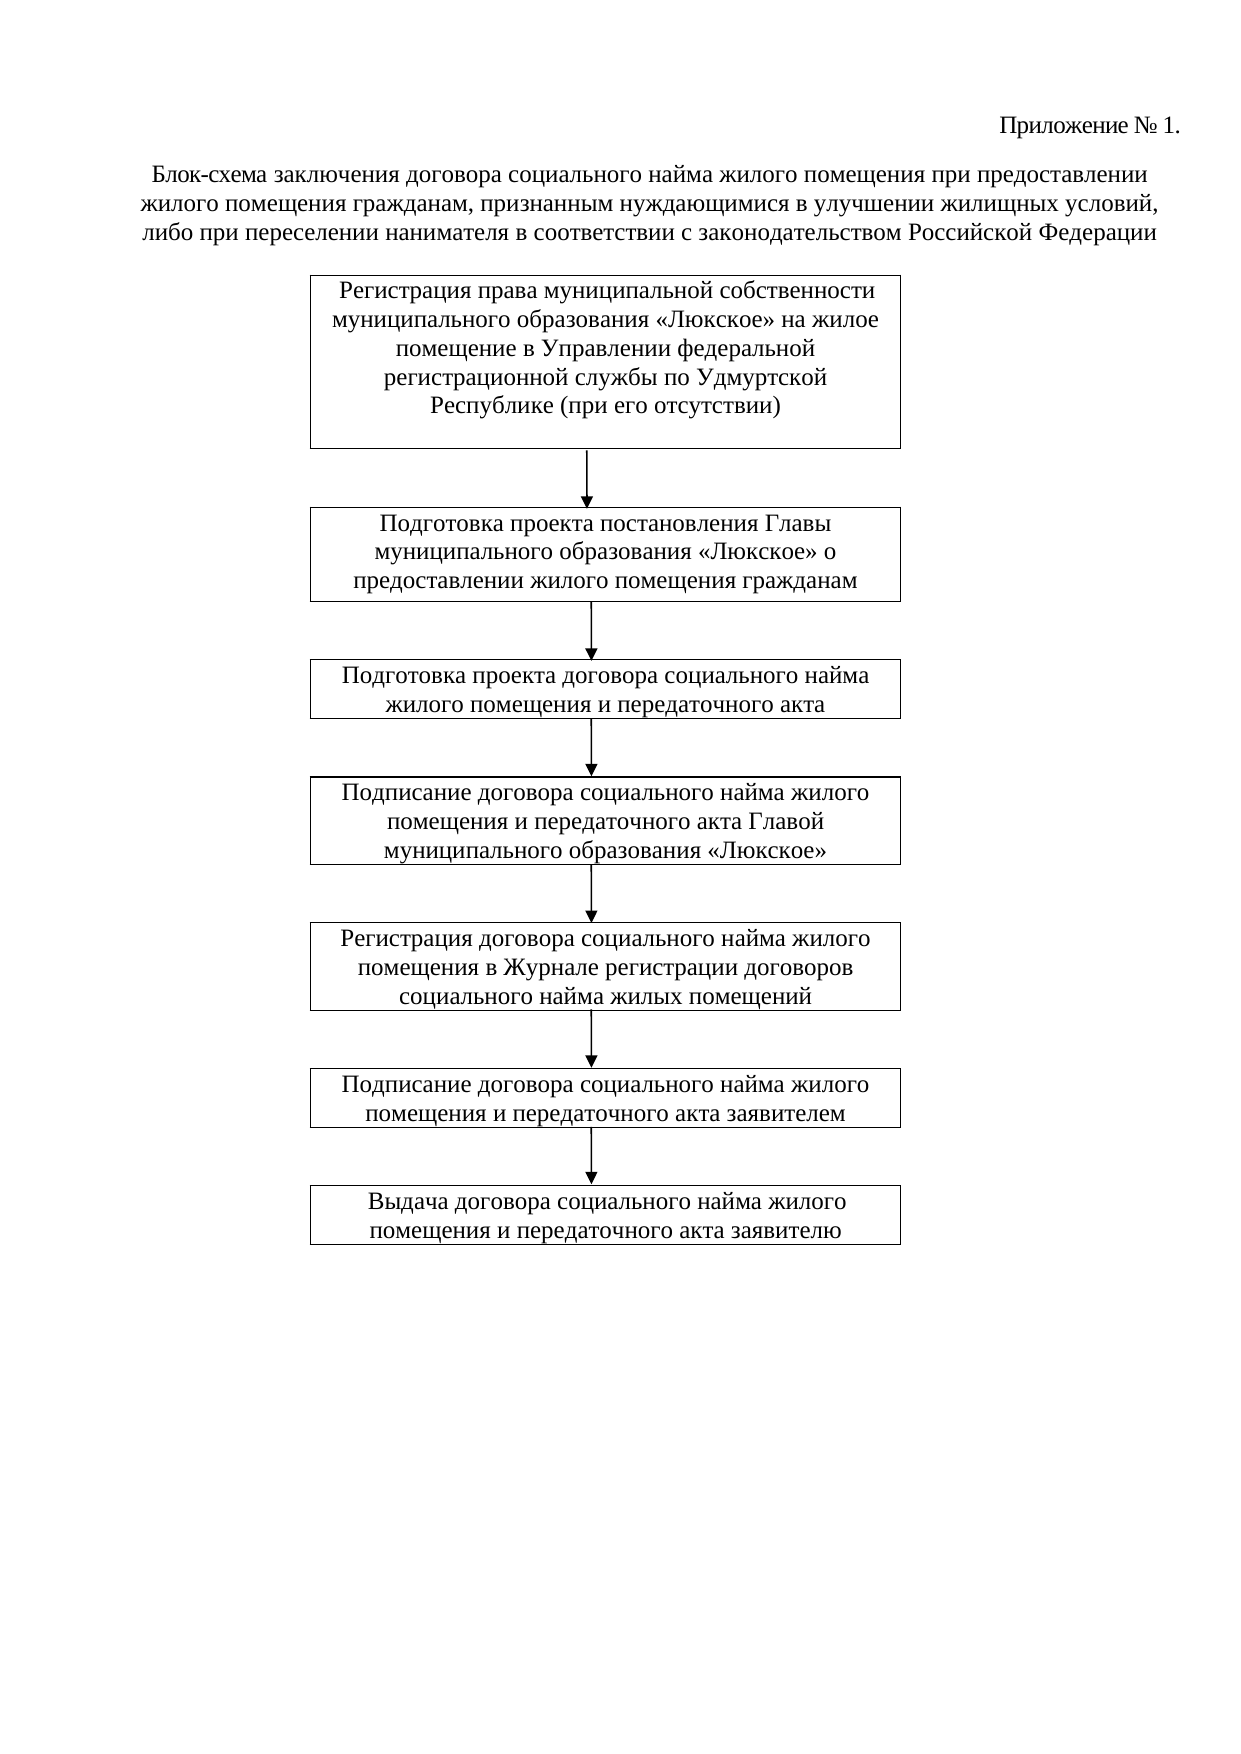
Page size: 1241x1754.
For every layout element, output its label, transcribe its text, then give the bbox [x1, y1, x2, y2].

table_header Подписание договора социального найма жилого помещения и передаточного акта заявителем [311, 1069, 900, 1127]
table_header Выдача договора социального найма жилого помещения и передаточного акта заявителю [311, 1186, 900, 1244]
table_header Регистрация права муниципальной собственности муниципального образования «Люкское» на жилое помещение в Управлении федеральной регистрационной службы по Удмуртской Республике (при его отсутствии) [311, 276, 900, 448]
text Блок-схема заключения договора социального найма жилого помещения при предоставлении жилого помещения гражданам, признанным нуждающимися в улучшении жилищных условий, либо при переселении нанимателя в соответствии с законодательством Российской Федерации [118, 159, 1181, 246]
table_header Подготовка проекта договора социального найма жилого помещения и передаточного акта [311, 660, 900, 718]
table_header Регистрация договора социального найма жилого помещения в Журнале регистрации договоров социального найма жилых помещений [311, 923, 900, 1009]
text Приложение № 1. [118, 110, 1181, 138]
table_header Подписание договора социального найма жилого помещения и передаточного акта Главой муниципального образования «Люкское» [311, 778, 900, 864]
table_header Подготовка проекта постановления Главы муниципального образования «Люкское» о предоставлении жилого помещения гражданам [311, 508, 900, 601]
